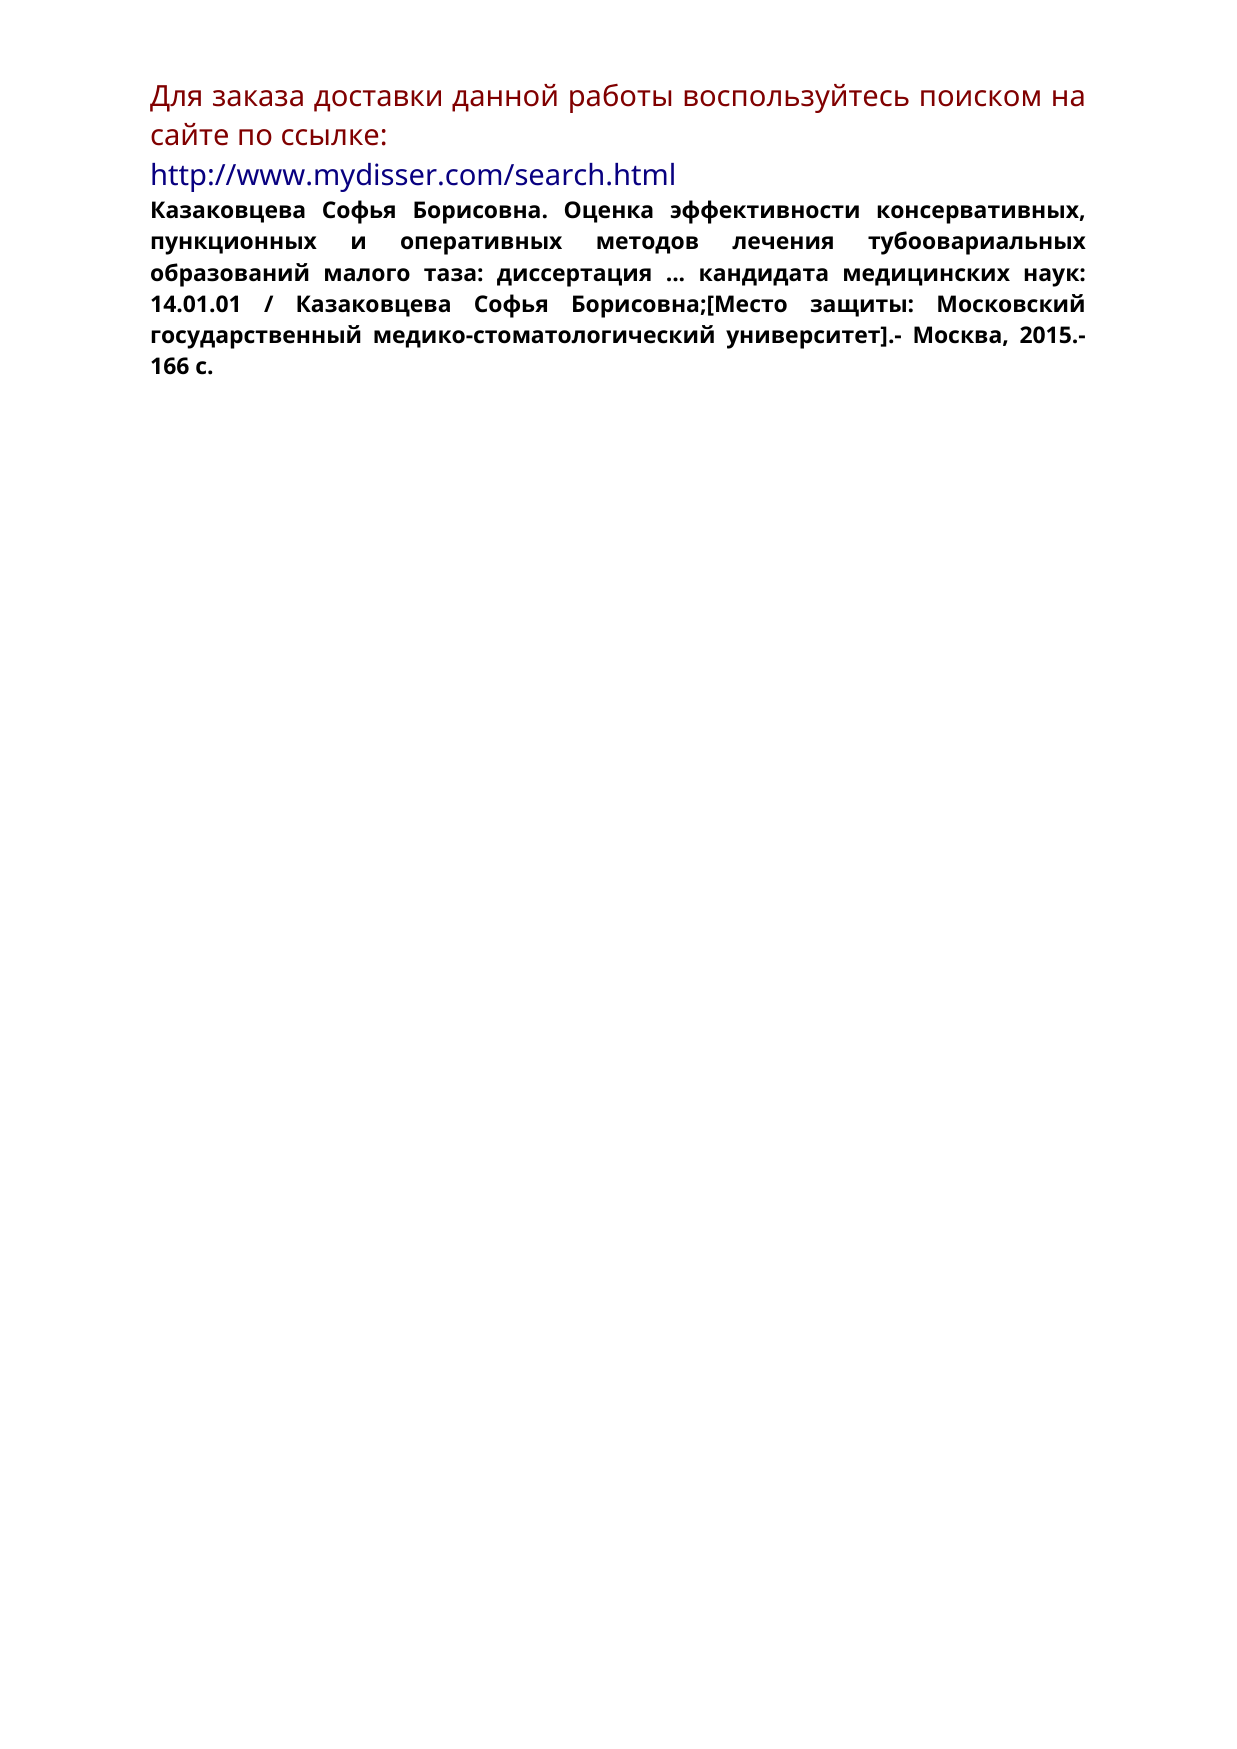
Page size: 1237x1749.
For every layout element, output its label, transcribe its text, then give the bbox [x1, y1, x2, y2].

text Казаковцева Софья Борисовна. Оценка эффективности консервативных, пункционных и оперативных методов лечения тубоовариальных образований малого таза: диссертация ... кандидата медицинских наук: 14.01.01 / Казаковцева Софья Борисовна;[Место защиты: Московский государственный медико-стоматологический университет].- Москва, 2015.- 166 с. [150, 194, 1086, 382]
